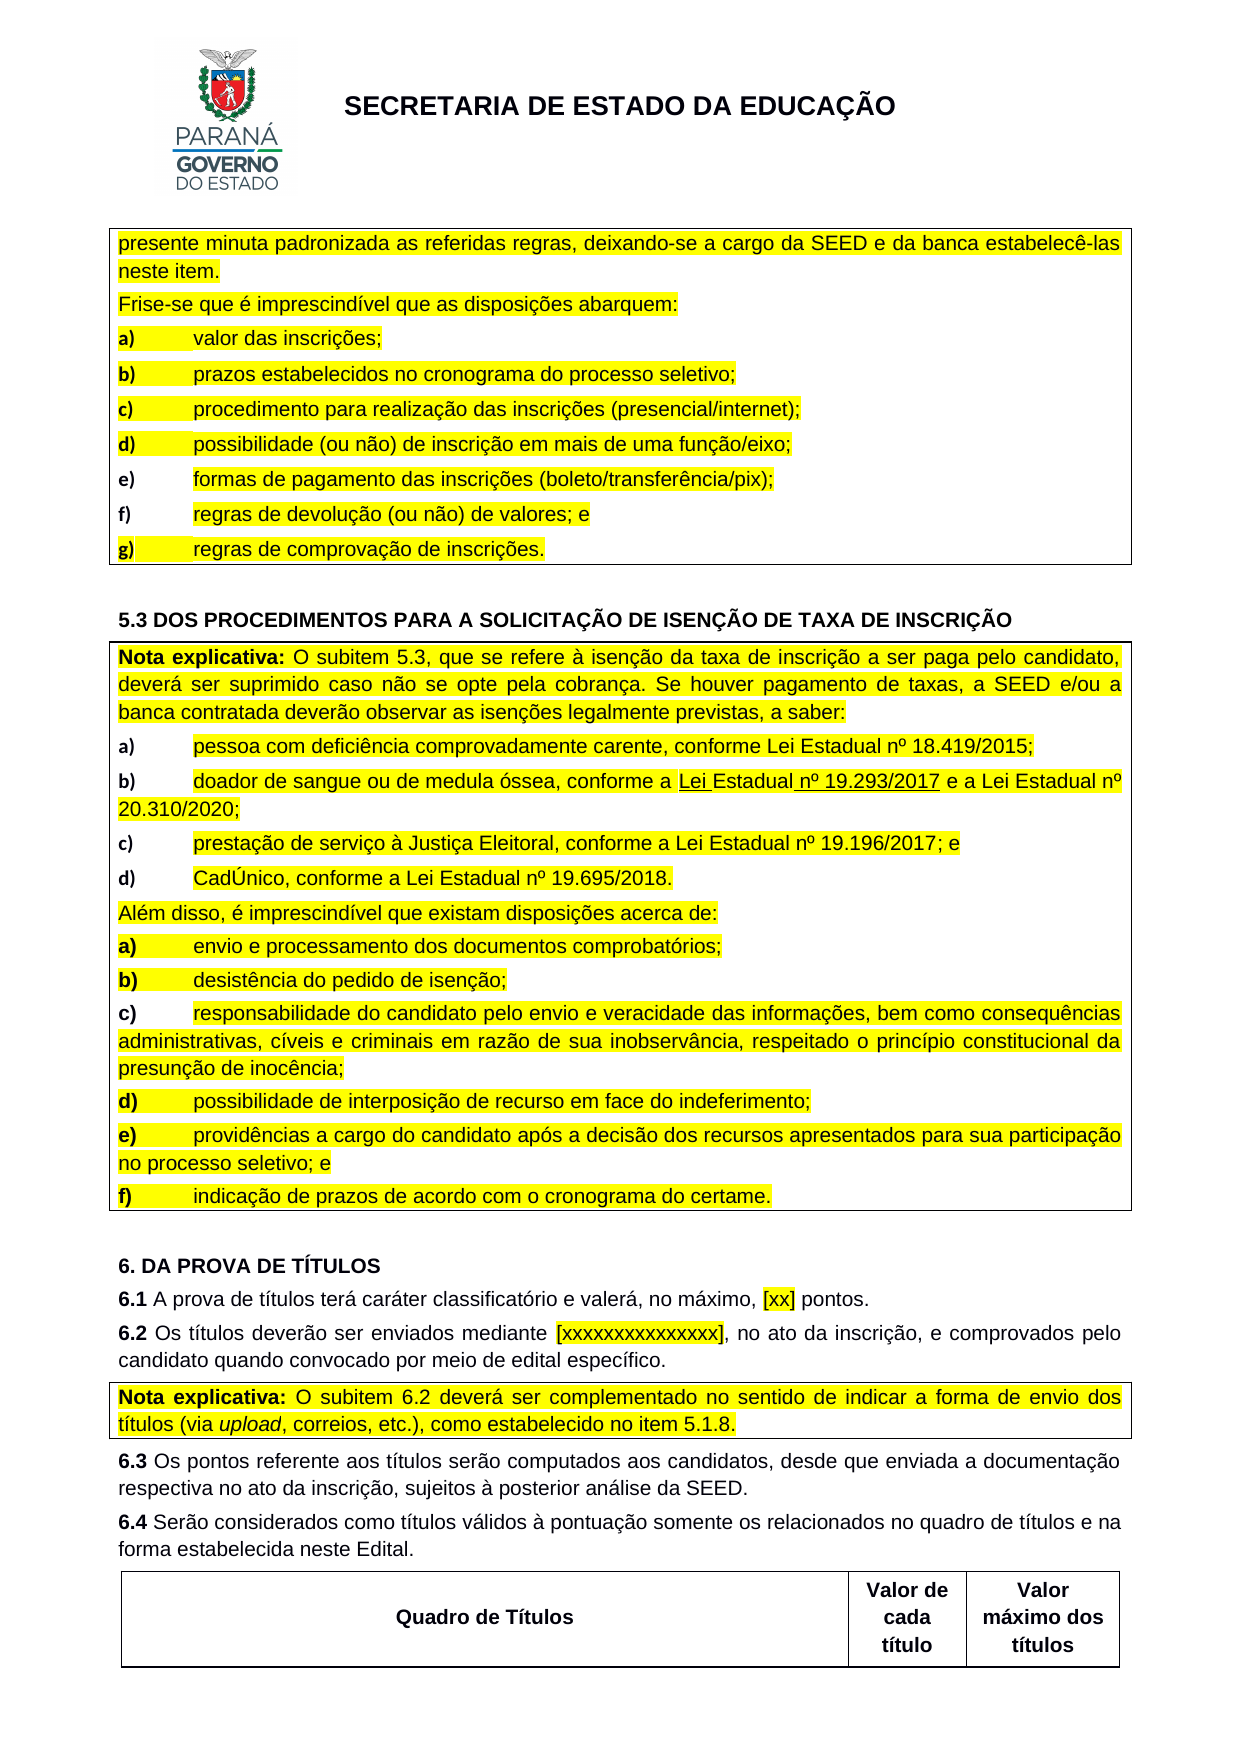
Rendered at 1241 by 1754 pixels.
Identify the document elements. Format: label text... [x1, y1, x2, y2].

list possibilidade de interposição de recurso em face do indeferimento; [110, 1086, 1131, 1113]
text Além disso, é imprescindível que existam disposições acerca de: [110, 897, 1131, 924]
text 5.3 DOS PROCEDIMENTOS PARA A SOLICITAÇÃO DE ISENÇÃO DE TAXA DE INSCRIÇÃO [118, 608, 1122, 632]
list CadÚnico, conforme a Lei Estadual nº 19.695/2018. [110, 862, 1131, 891]
text 6. DA PROVA DE TÍTULOS [118, 1254, 1122, 1278]
table_header Valor de cada título [849, 1572, 966, 1666]
list indicação de prazos de acordo com o cronograma do certame. [110, 1181, 1131, 1210]
text 6.4 Serão considerados como títulos válidos à pontuação somente os relacionados no quadro de títulos e na forma estabelecida neste Edital. [118, 1510, 1122, 1561]
text 6.1 A prova de títulos terá caráter classificatório e valerá, no máximo, [xx] pontos. [118, 1287, 763, 1311]
table_header Valor máximo dos títulos [967, 1572, 1119, 1666]
list regras de comprovação de inscrições. [110, 533, 1131, 564]
list desistência do pedido de isenção; [110, 964, 1131, 991]
text Frise-se que é imprescindível que as disposições abarquem: [110, 289, 1131, 316]
list envio e processamento dos documentos comprobatórios; [110, 931, 1131, 958]
text Nota explicativa: O subitem 6.2 deverá ser complementado no sentido de indicar a forma de envio dos títulos (via upload, correios, etc.), como estabelecido no item 5.1.8. [110, 1383, 1131, 1438]
list providências a cargo do candidato após a decisão dos recursos apresentados para sua participação no processo seletivo; e [110, 1120, 1131, 1174]
list pessoa com deficiência comprovadamente carente, conforme Lei Estadual nº 18.419/2015; [110, 730, 1131, 758]
text 6.1 A prova de títulos terá caráter classificatório e valerá, no máximo, [xx] pontos. [795, 1287, 1122, 1311]
list prestação de serviço à Justiça Eleitoral, conforme a Lei Estadual nº 19.196/2017; e [110, 827, 1131, 856]
list possibilidade (ou não) de inscrição em mais de uma função/eixo; [110, 428, 1131, 456]
list doador de sangue ou de medula óssea, conforme a Lei Estadual nº 19.293/2017 e a Lei Estadual nº 20.310/2020; [110, 765, 1131, 821]
text 6.3 Os pontos referente aos títulos serão computados aos candidatos, desde que enviada a documentação respectiva no ato da inscrição, sujeitos à posterior análise da SEED. [118, 1449, 1122, 1500]
list formas de pagamento das inscrições (boleto/transferência/pix); [110, 463, 1131, 491]
text Nota explicativa: O subitem 5.3, que se refere à isenção da taxa de inscrição a ser paga pelo candidato, deverá ser suprimido caso não se opte pela cobrança. Se houver pagamento de taxas, a SEED e/ou a banca contratada deverão observar as isenções legalmente previstas, a saber: [110, 643, 1131, 723]
list responsabilidade do candidato pelo envio e veracidade das informações, bem como consequências administrativas, cíveis e criminais em razão de sua inobservância, respeitado o princípio constitucional da presunção de inocência; [110, 998, 1131, 1080]
text 6.2 Os títulos deverão ser enviados mediante [xxxxxxxxxxxxxxx], no ato da inscrição, e comprovados pelo candidato quando convocado por meio de edital específico. [118, 1321, 1122, 1372]
picture [153, 37, 298, 196]
list prazos estabelecidos no cronograma do processo seletivo; [110, 358, 1131, 386]
list procedimento para realização das inscrições (presencial/internet); [110, 393, 1131, 421]
list valor das inscrições; [110, 322, 1131, 351]
table_header Quadro de Títulos [122, 1572, 848, 1666]
list regras de devolução (ou não) de valores; e [110, 498, 1131, 527]
